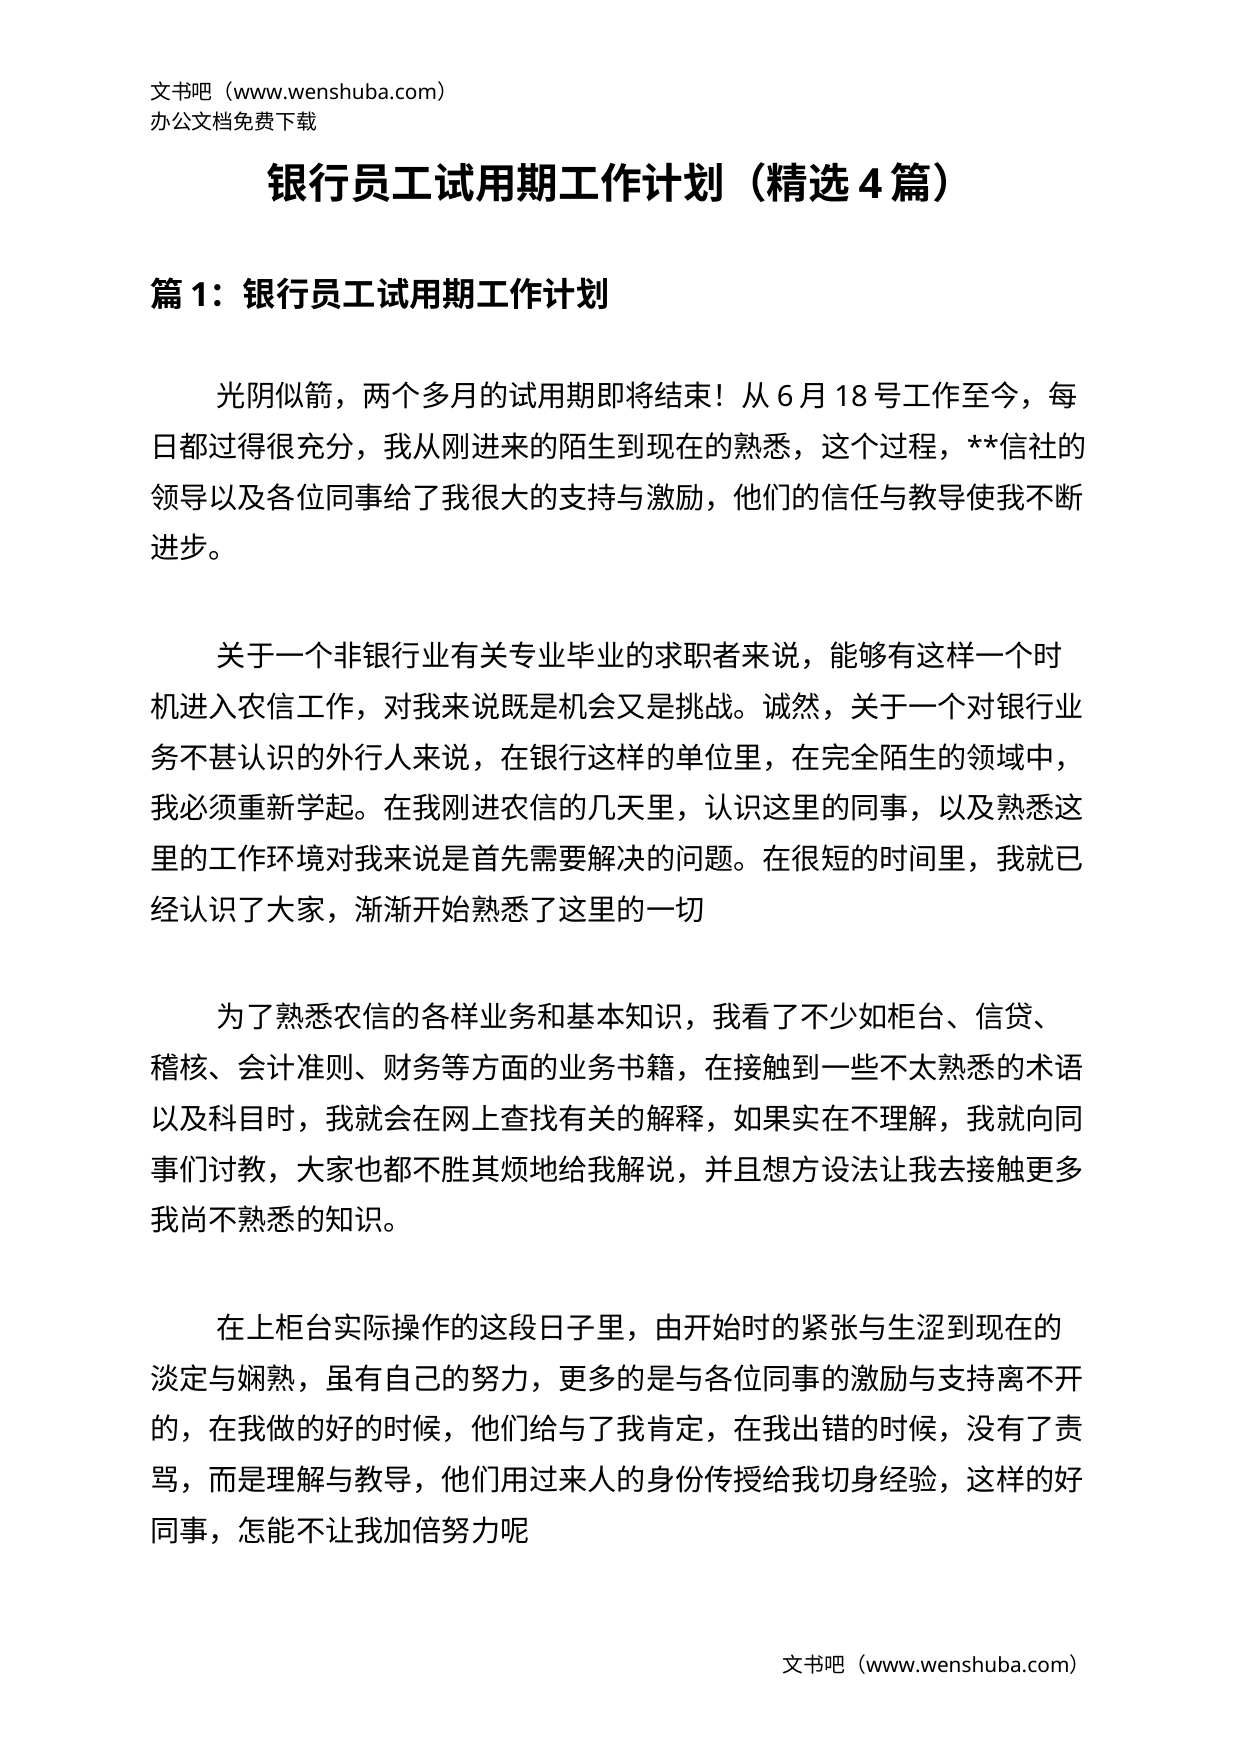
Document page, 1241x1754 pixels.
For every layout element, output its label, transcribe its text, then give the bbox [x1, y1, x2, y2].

text 为了熟悉农信的各样业务和基本知识，我看了不少如柜台、信贷、稽核、会计准则、财务等方面的业务书籍，在接触到一些不太熟悉的术语以及科目时，我就会在网上查找有关的解释，如果实在不理解，我就向同事们讨教，大家也都不胜其烦地给我解说，并且想方设法让我去接触更多我尚不熟悉的知识。 [150, 994, 1090, 1239]
text 在上柜台实际操作的这段日子里，由开始时的紧张与生涩到现在的淡定与娴熟，虽有自己的努力，更多的是与各位同事的激励与支持离不开的，在我做的好的时候，他们给与了我肯定，在我出错的时候，没有了责骂，而是理解与教导，他们用过来人的身份传授给我切身经验，这样的好同事，怎能不让我加倍努力呢 [150, 1304, 1090, 1550]
text 关于一个非银行业有关专业毕业的求职者来说，能够有这样一个时机进入农信工作，对我来说既是机会又是挑战。诚然，关于一个对银行业务不甚认识的外行人来说，在银行这样的单位里，在完全陌生的领域中，我必须重新学起。在我刚进农信的几天里，认识这里的同事，以及熟悉这里的工作环境对我来说是首先需要解决的问题。在很短的时间里，我就已经认识了大家，渐渐开始熟悉了这里的一切 [150, 633, 1090, 929]
text 光阴似箭，两个多月的试用期即将结束！从6月18号工作至今，每日都过得很充分，我从刚进来的陌生到现在的熟悉，这个过程，**信社的领导以及各位同事给了我很大的支持与激励，他们的信任与教导使我不断进步。 [150, 373, 1090, 567]
text 篇1：银行员工试用期工作计划 [150, 267, 1090, 316]
subtitle 银行员工试用期工作计划（精选4篇） [150, 150, 1090, 211]
